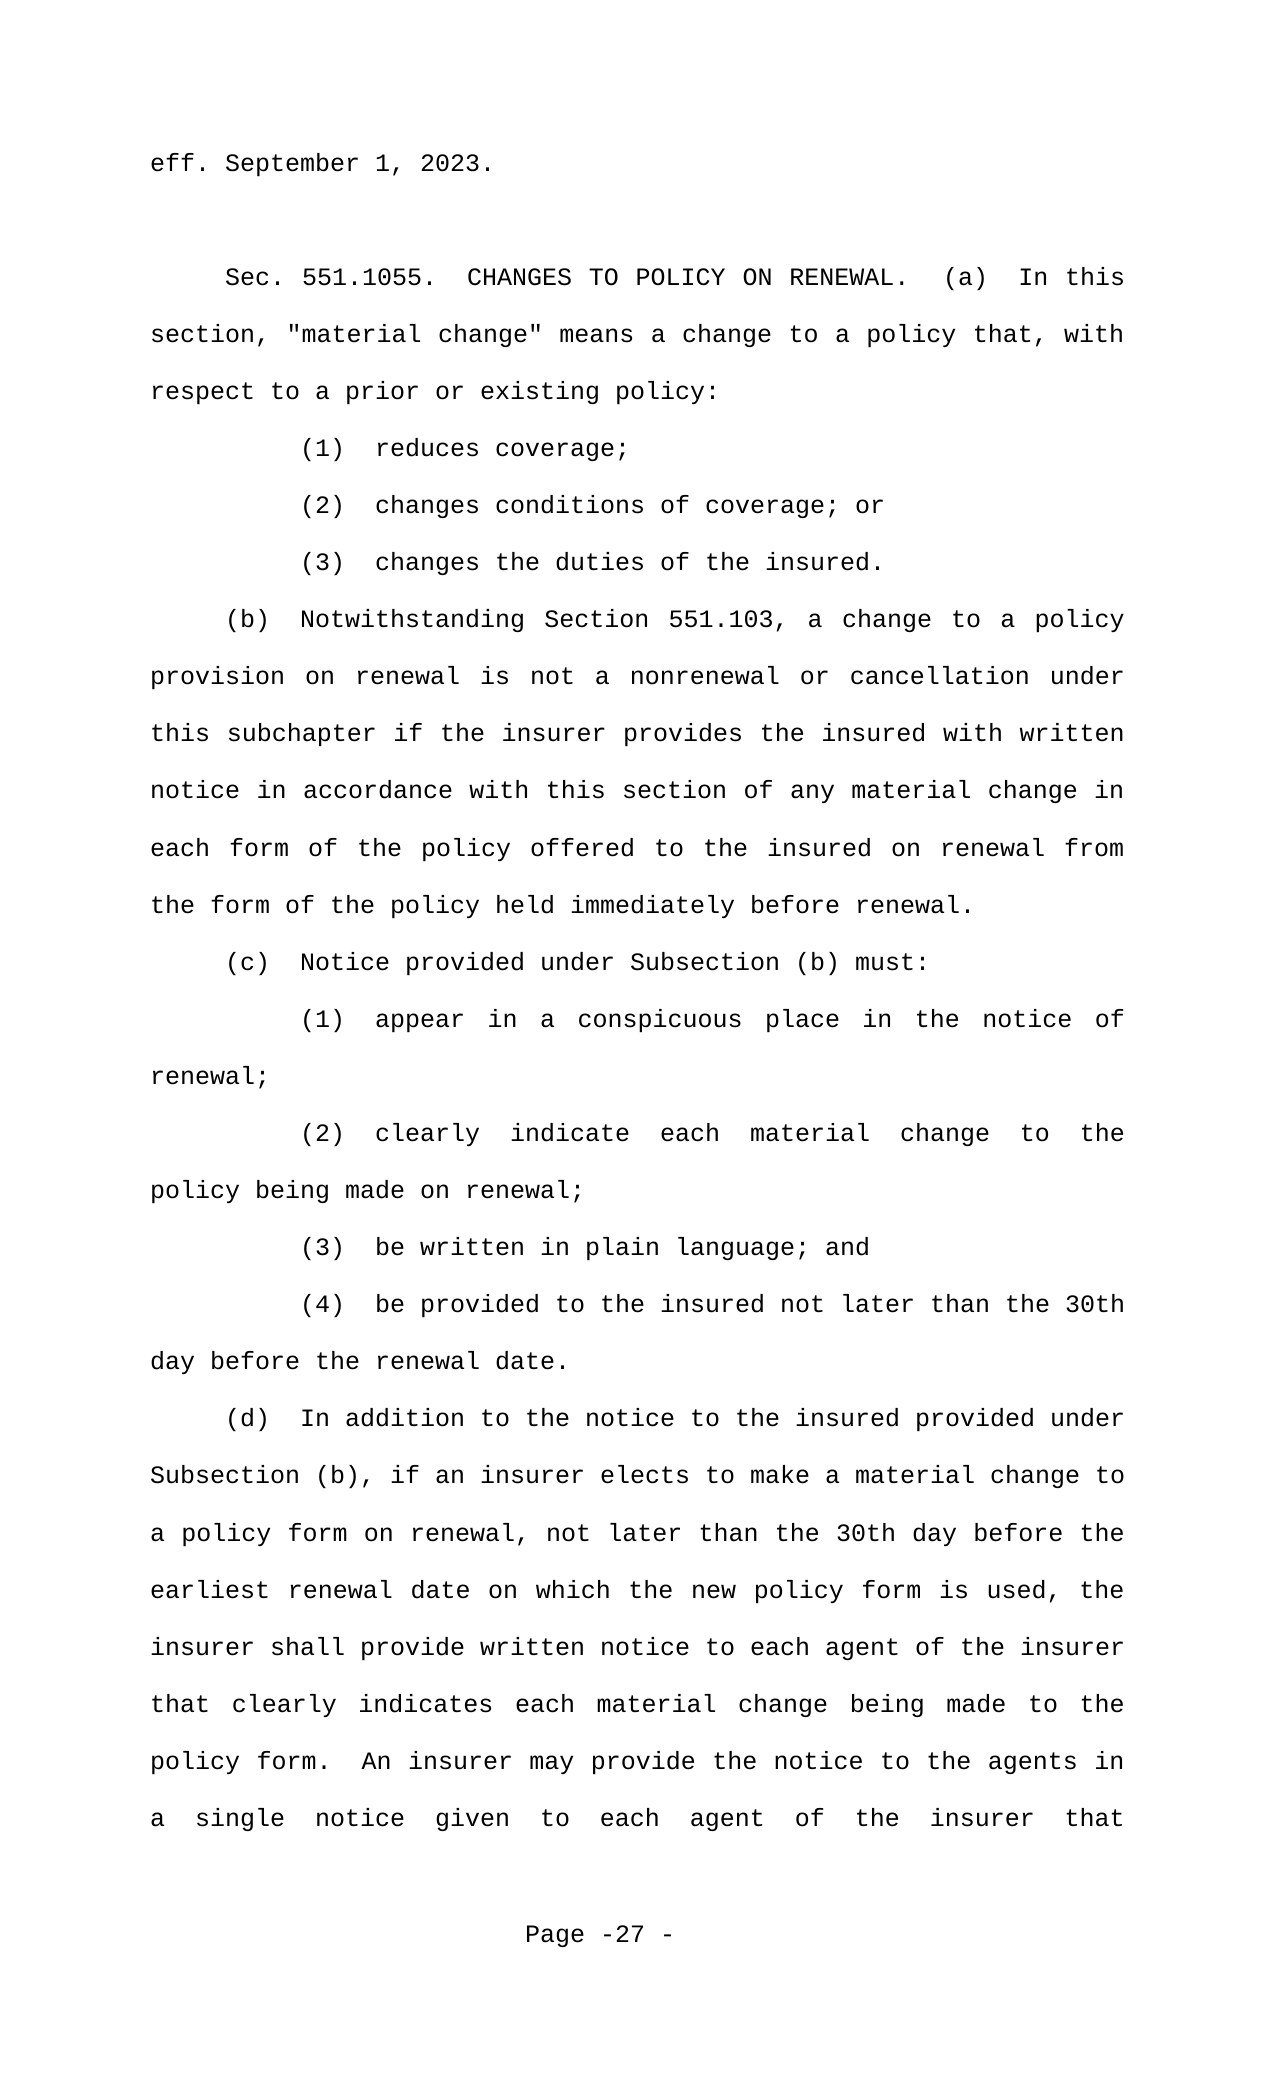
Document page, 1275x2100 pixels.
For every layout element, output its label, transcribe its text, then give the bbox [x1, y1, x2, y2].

text Sec. 551.1055. CHANGES TO POLICY ON RENEWAL. (a) In this section, "material change" means a change to a policy that, with respect to a prior or existing policy: [150, 264, 1125, 407]
text (4) be provided to the insured not later than the 30th day before the renewal date. [150, 1292, 1125, 1377]
text (3) changes the duties of the insured. [150, 549, 1125, 578]
text (1) appear in a conspicuous place in the notice of renewal; [150, 1006, 1125, 1092]
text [150, 1406, 1125, 1834]
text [150, 150, 1125, 178]
text (2) clearly indicate each material change to the policy being made on renewal; [150, 1120, 1125, 1206]
text (1) reduces coverage; [150, 435, 1125, 464]
text (3) be written in plain language; and [150, 1234, 1125, 1263]
text (b) Notwithstanding Section 551.103, a change to a policy provision on renewal is not a nonrenewal or cancellation under this subchapter if the insurer provides the insured with written notice in accordance with this section of any material change in each form of the policy offered to the insured on renewal from the form of the policy held immediately before renewal. [150, 607, 1125, 921]
text (2) changes conditions of coverage; or [150, 492, 1125, 521]
text (c) Notice provided under Subsection (b) must: [150, 949, 1125, 978]
